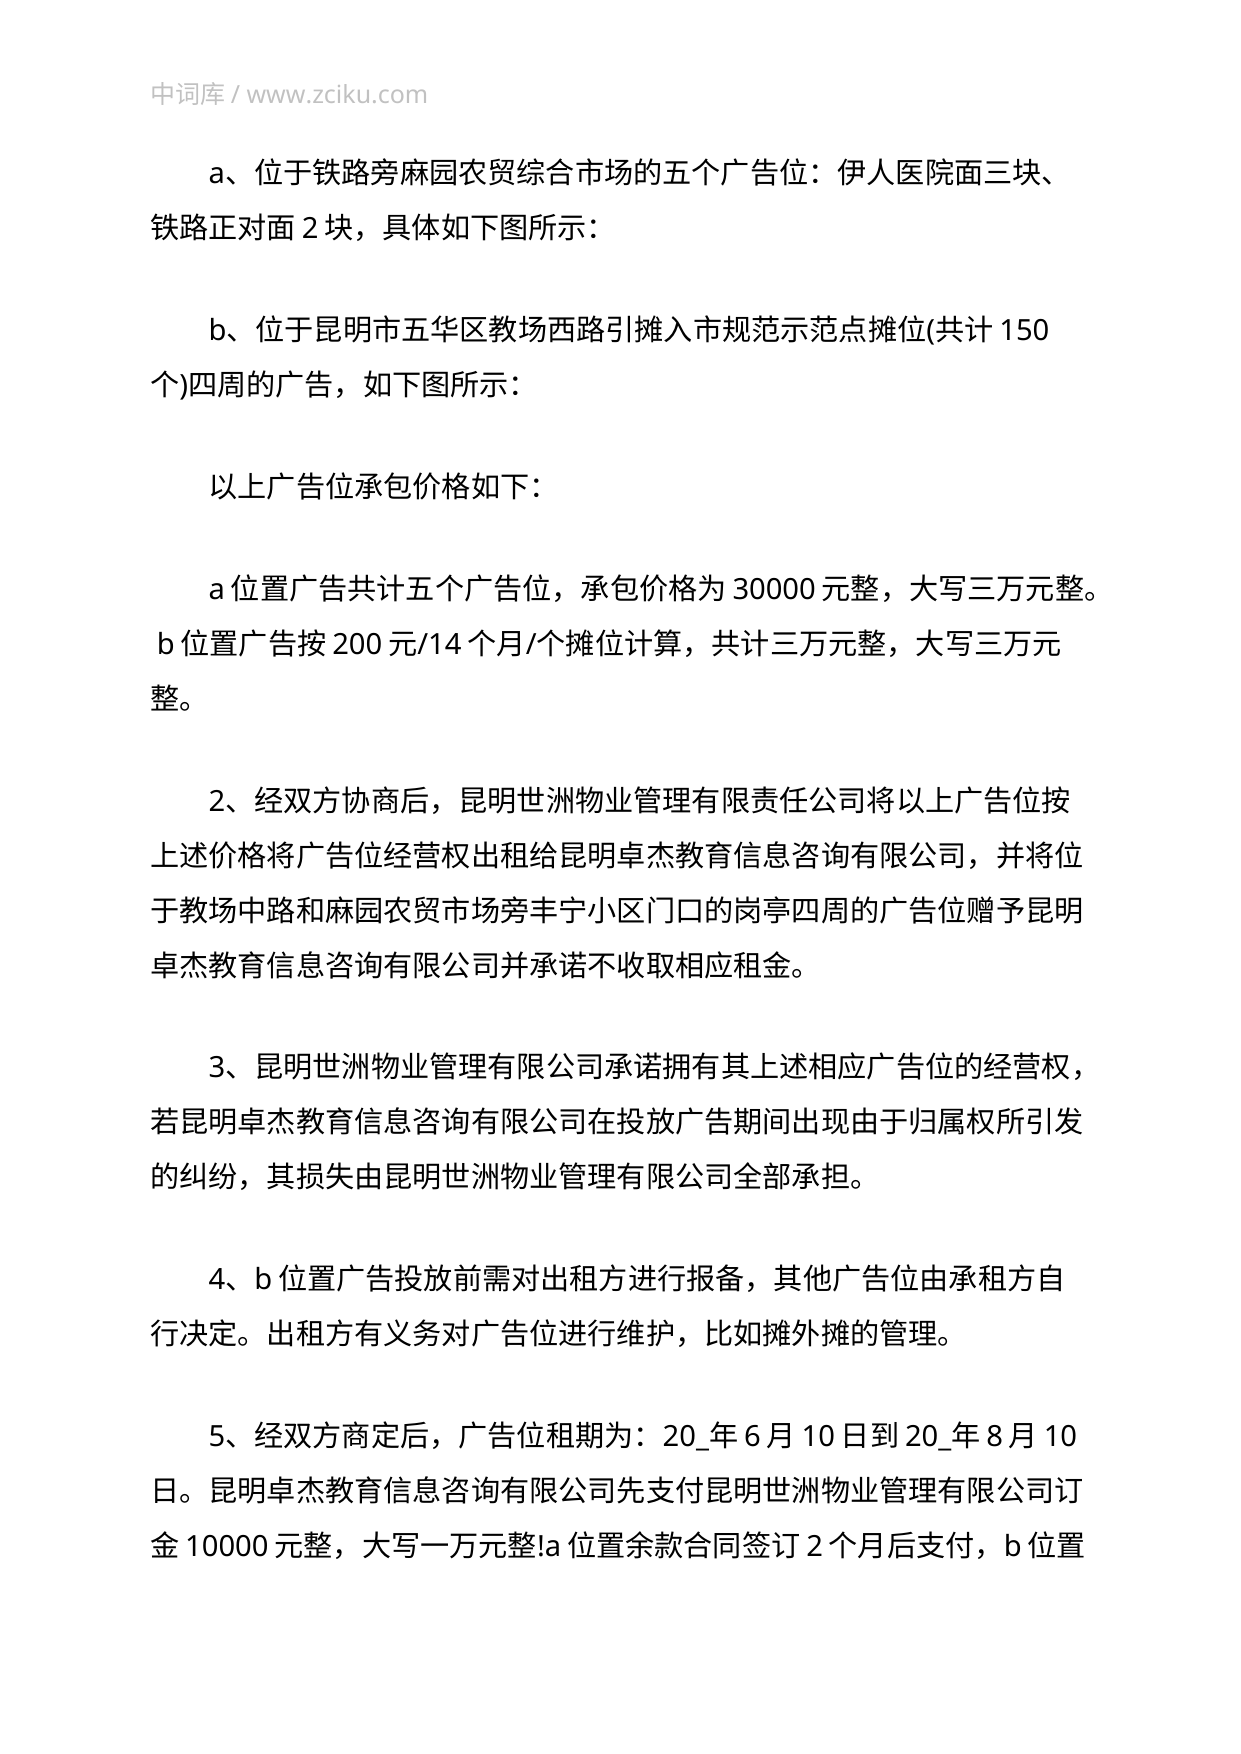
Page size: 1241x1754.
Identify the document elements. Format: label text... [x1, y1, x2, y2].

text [150, 1412, 1090, 1565]
text 4、b位置广告投放前需对出租方进行报备，其他广告位由承租方自行决定。出租方有义务对广告位进行维护，比如摊外摊的管理。 [150, 1256, 1090, 1353]
text 2、经双方协商后，昆明世洲物业管理有限责任公司将以上广告位按上述价格将广告位经营权出租给昆明卓杰教育信息咨询有限公司，并将位于教场中路和麻园农贸市场旁丰宁小区门口的岗亭四周的广告位赠予昆明卓杰教育信息咨询有限公司并承诺不收取相应租金。 [150, 777, 1090, 984]
text b、位于昆明市五华区教场西路引摊入市规范示范点摊位(共计150个)四周的广告，如下图所示： [150, 307, 1090, 404]
text a、位于铁路旁麻园农贸综合市场的五个广告位：伊人医院面三块、铁路正对面2块，具体如下图所示： [150, 150, 1090, 247]
text 3、昆明世洲物业管理有限公司承诺拥有其上述相应广告位的经营权，若昆明卓杰教育信息咨询有限公司在投放广告期间出现由于归属权所引发的纠纷，其损失由昆明世洲物业管理有限公司全部承担。 [150, 1044, 1090, 1196]
text a位置广告共计五个广告位，承包价格为30000元整，大写三万元整。 b位置广告按200元/14个月/个摊位计算，共计三万元整，大写三万元整。 [150, 566, 1090, 718]
text 以上广告位承包价格如下： [150, 464, 1090, 506]
